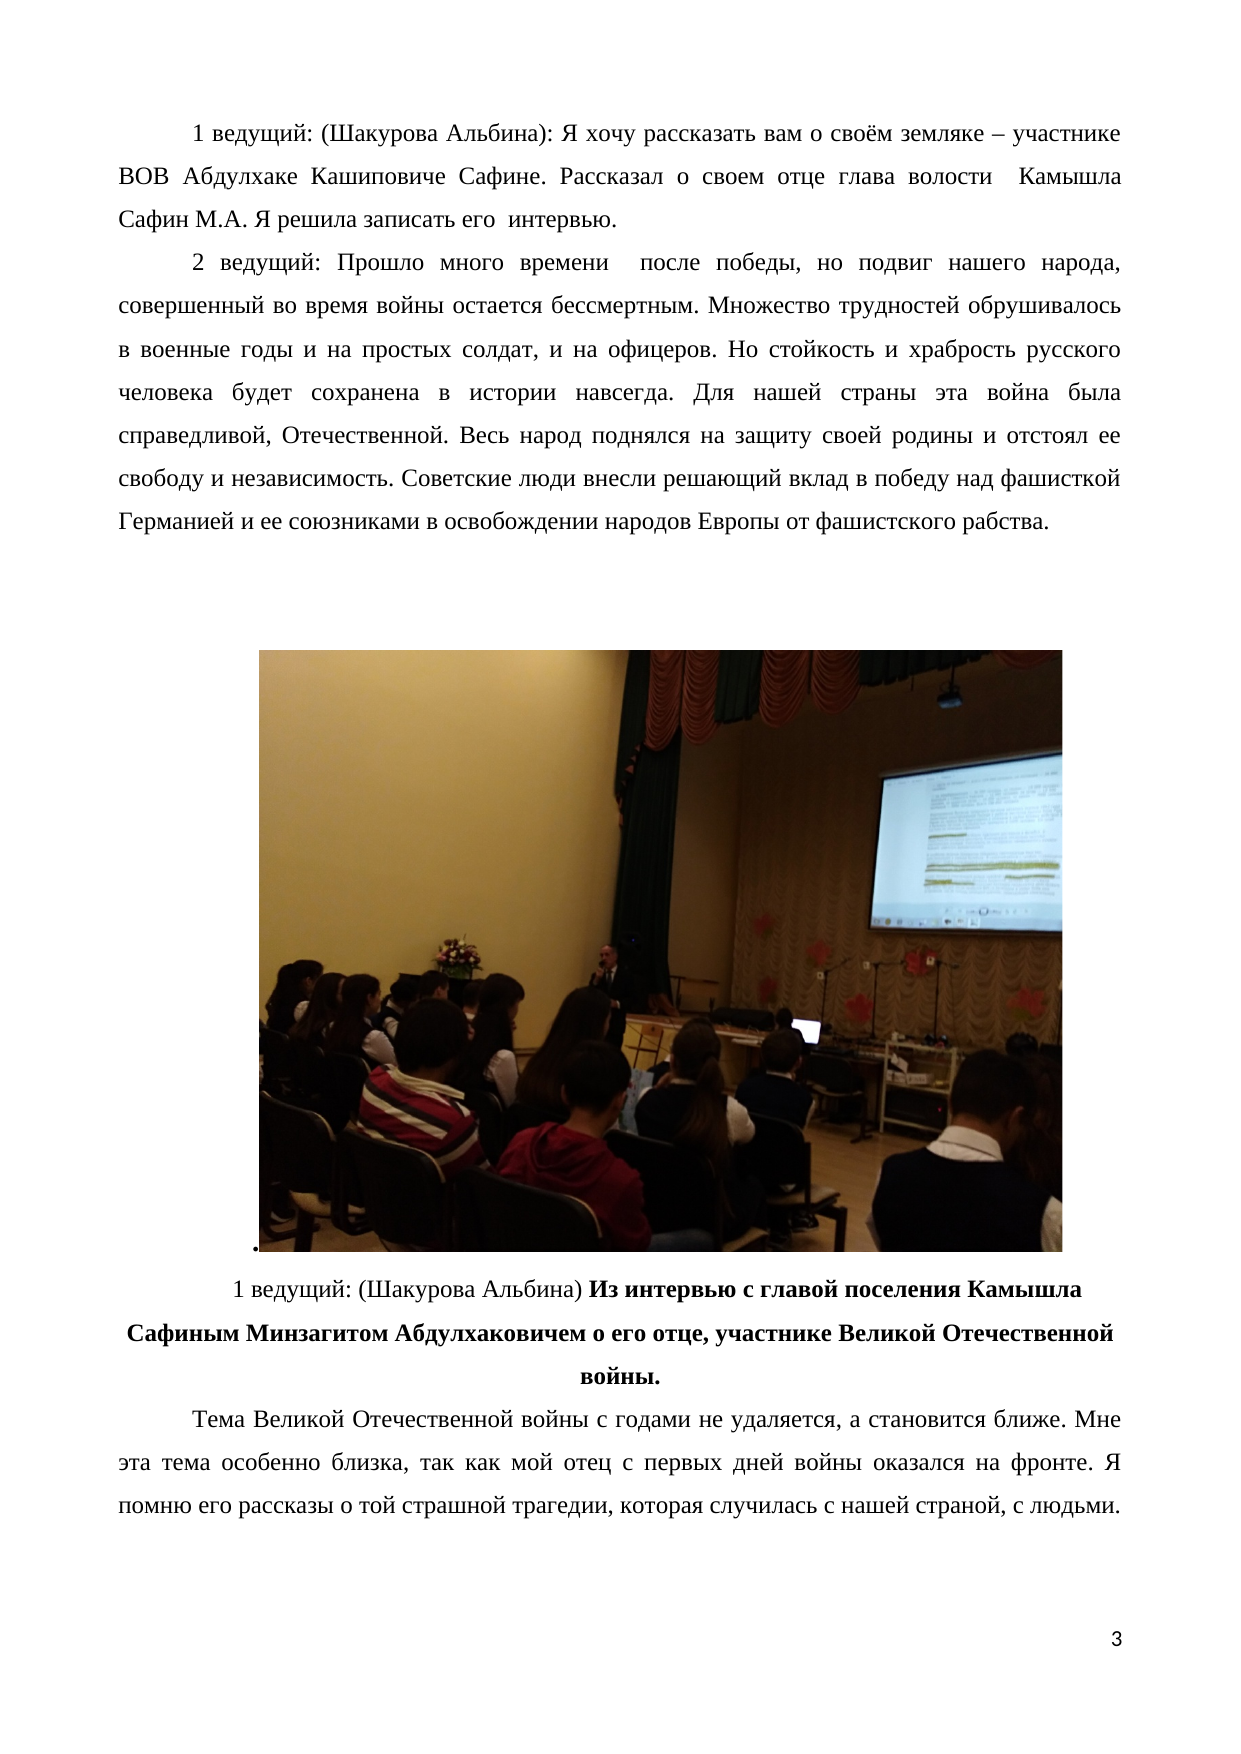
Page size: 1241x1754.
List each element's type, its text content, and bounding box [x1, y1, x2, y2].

text 2 ведущий: Прошло много времени после победы, но подвиг нашего народа, совершенный во время войны остается бессмертным. Множество трудностей обрушивалось в военные годы и на простых солдат, и на офицеров. Но стойкость и храбрость русского человека будет сохранена в истории навсегда. Для нашей страны эта война была справедливой, Отечественной. Весь народ поднялся на защиту своей родины и отстоял ее свободу и независимость. Советские люди внесли решающий вклад в победу над фашисткой Германией и ее союзниками в освобождении народов Европы от фашистского рабства. [118, 247, 1122, 535]
picture [259, 650, 1063, 1252]
text 1 ведущий: (Шакурова Альбина) Из интервью с главой поселения Камышла Сафиным Минзагитом Абдулхаковичем о его отце, участнике Великой Отечественной войны. [118, 1274, 1122, 1389]
text 1 ведущий: (Шакурова Альбина): Я хочу рассказать вам о своём земляке – участнике ВОВ Абдулхаке Кашиповиче Сафине. Рассказал о своем отце глава волости Камышла Сафин М.А. Я решила записать его интервью. [118, 118, 1122, 233]
text Тема Великой Отечественной войны с годами не удаляется, а становится ближе. Мне эта тема особенно близка, так как мой отец с первых дней войны оказался на фронте. Я помню его рассказы о той страшной трагедии, которая случилась с нашей страной, с людьми. [118, 1404, 1122, 1519]
